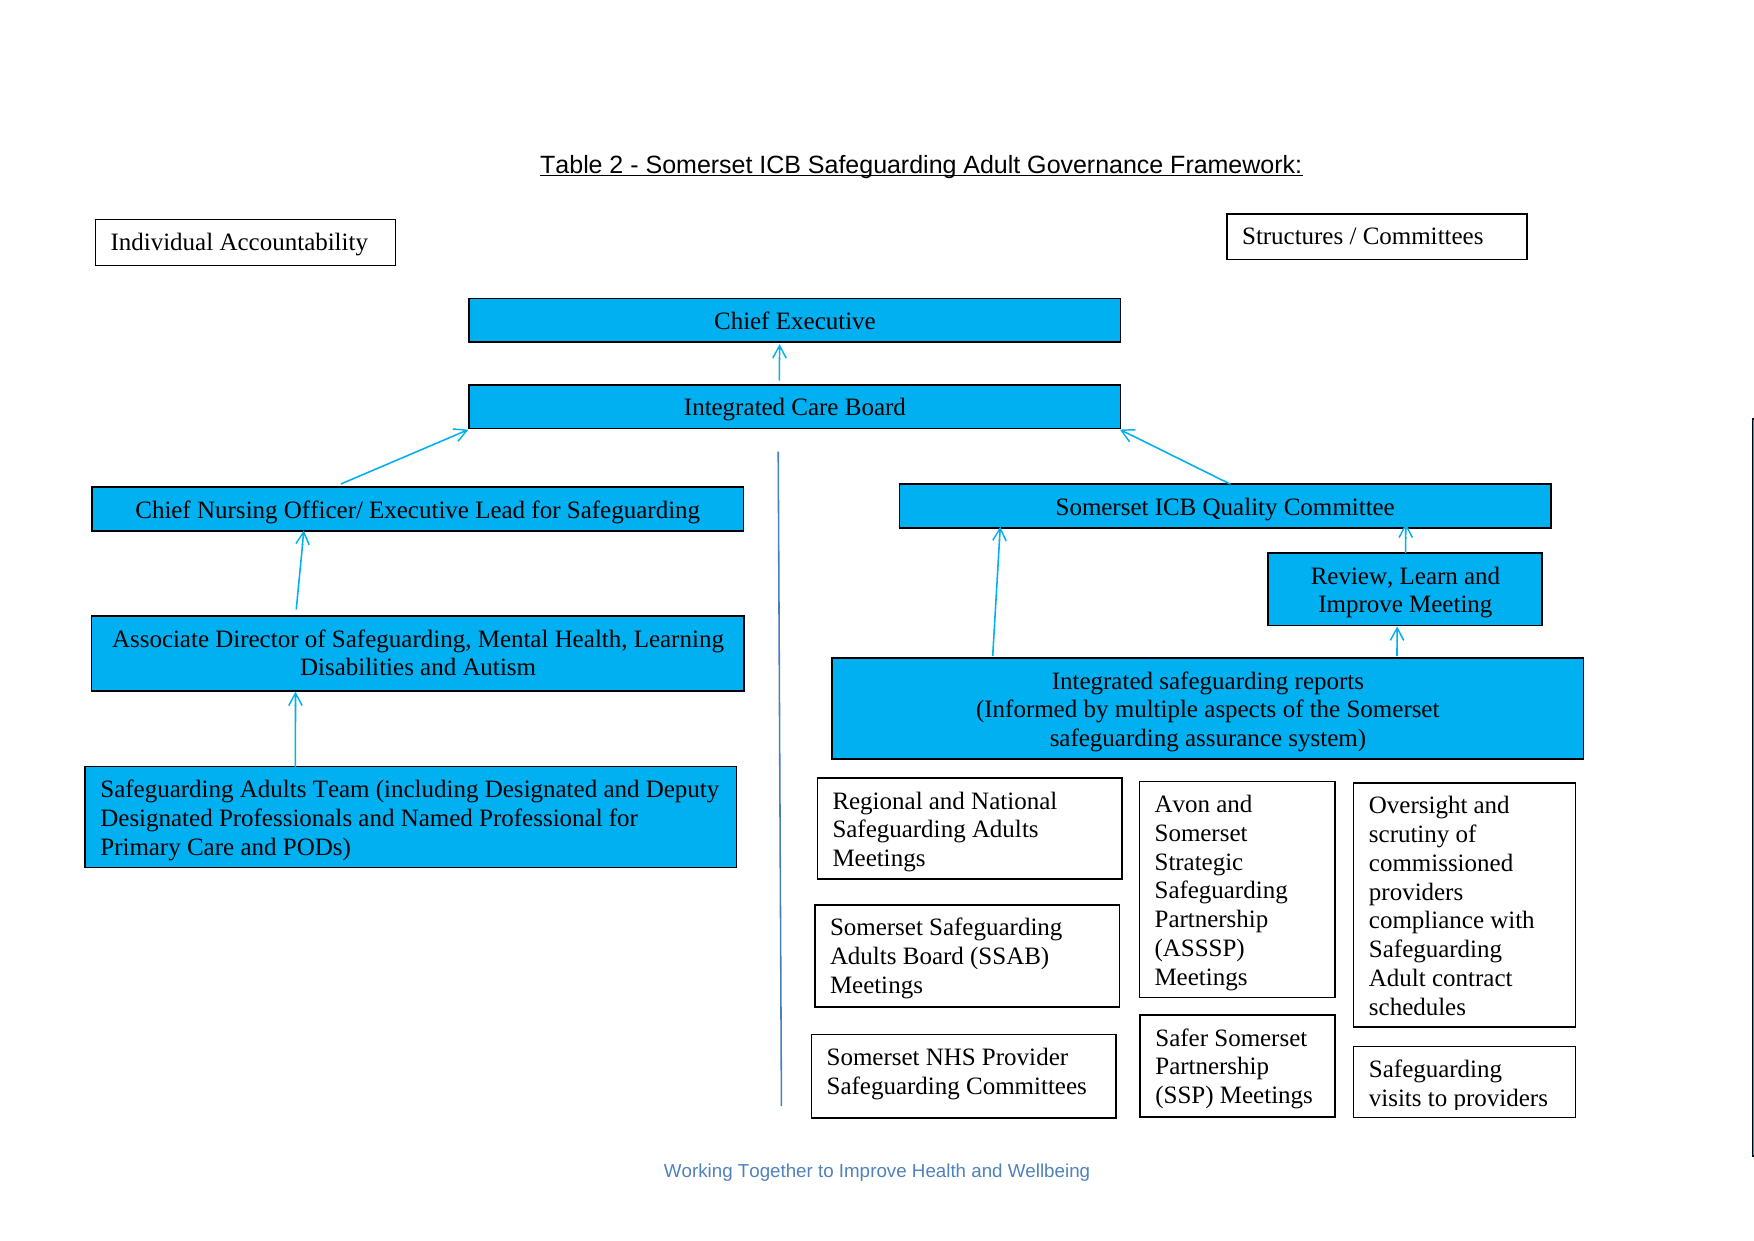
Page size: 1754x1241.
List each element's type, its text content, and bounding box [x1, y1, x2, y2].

text Table 2 - Somerset ICB Safeguarding Adult Governance Framework: [148, 150, 1695, 179]
